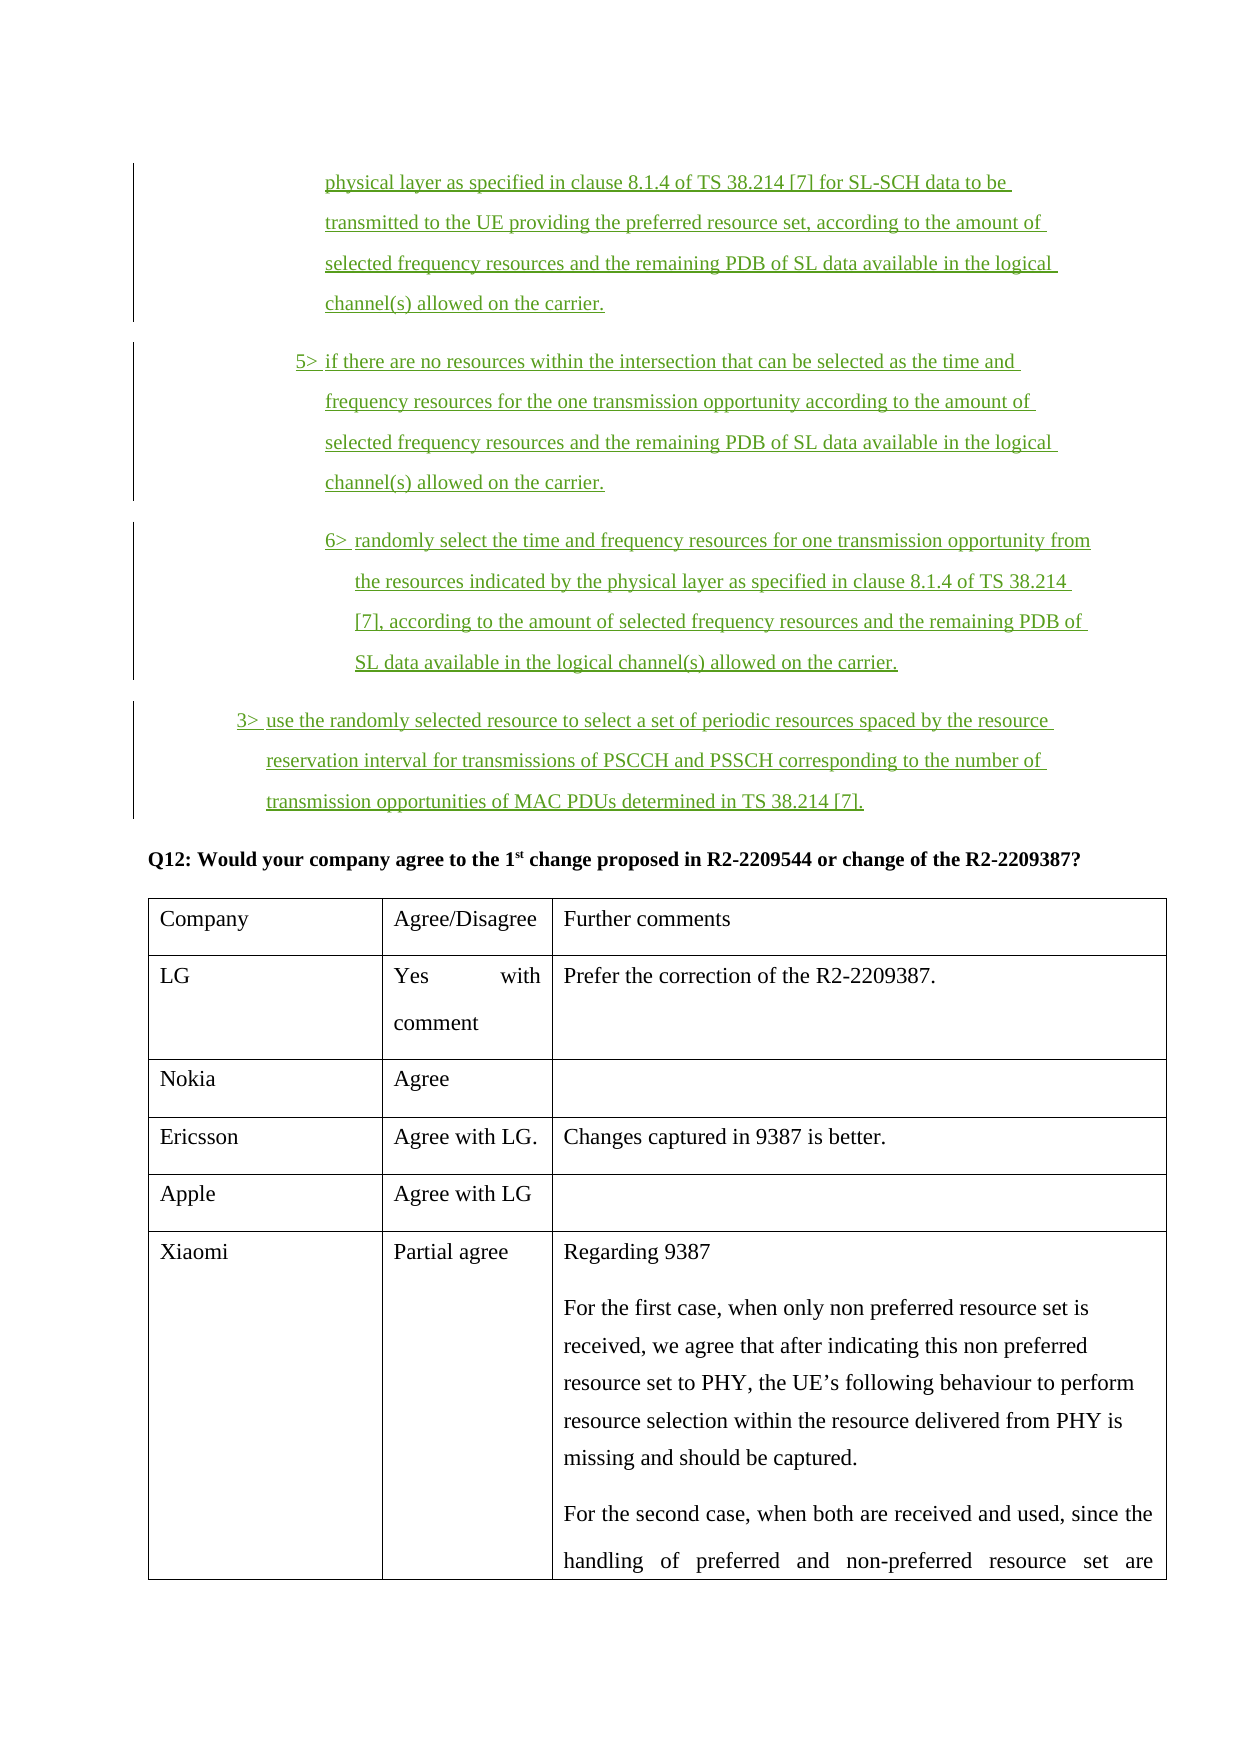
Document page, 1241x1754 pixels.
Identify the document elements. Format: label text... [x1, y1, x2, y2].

table_cell Xiaomi [149, 1232, 382, 1579]
table_cell Nokia [149, 1060, 382, 1117]
table_cell [553, 1060, 1166, 1117]
table_cell Prefer the correction of the R2-2209387. [553, 956, 1166, 1059]
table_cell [553, 1232, 1166, 1579]
table_cell Agree [383, 1060, 552, 1117]
table_cell LG [149, 956, 382, 1059]
table_cell Partial agree [383, 1232, 552, 1579]
table_cell [553, 1175, 1166, 1231]
table_cell Yes with comment [383, 956, 552, 1059]
table_header Agree/Disagree [383, 899, 552, 955]
table_cell Apple [149, 1175, 382, 1231]
text Q12: Would your company agree to the 1st change proposed in R2-2209544 or change of the R2-2209387? [148, 840, 1092, 877]
table_header Company [149, 899, 382, 955]
table_cell Agree with LG. [383, 1118, 552, 1173]
table_cell Agree with LG [383, 1175, 552, 1231]
table_header Further comments [553, 899, 1166, 955]
table_cell Changes captured in 9387 is better. [553, 1118, 1166, 1173]
table_cell Ericsson [149, 1118, 382, 1173]
